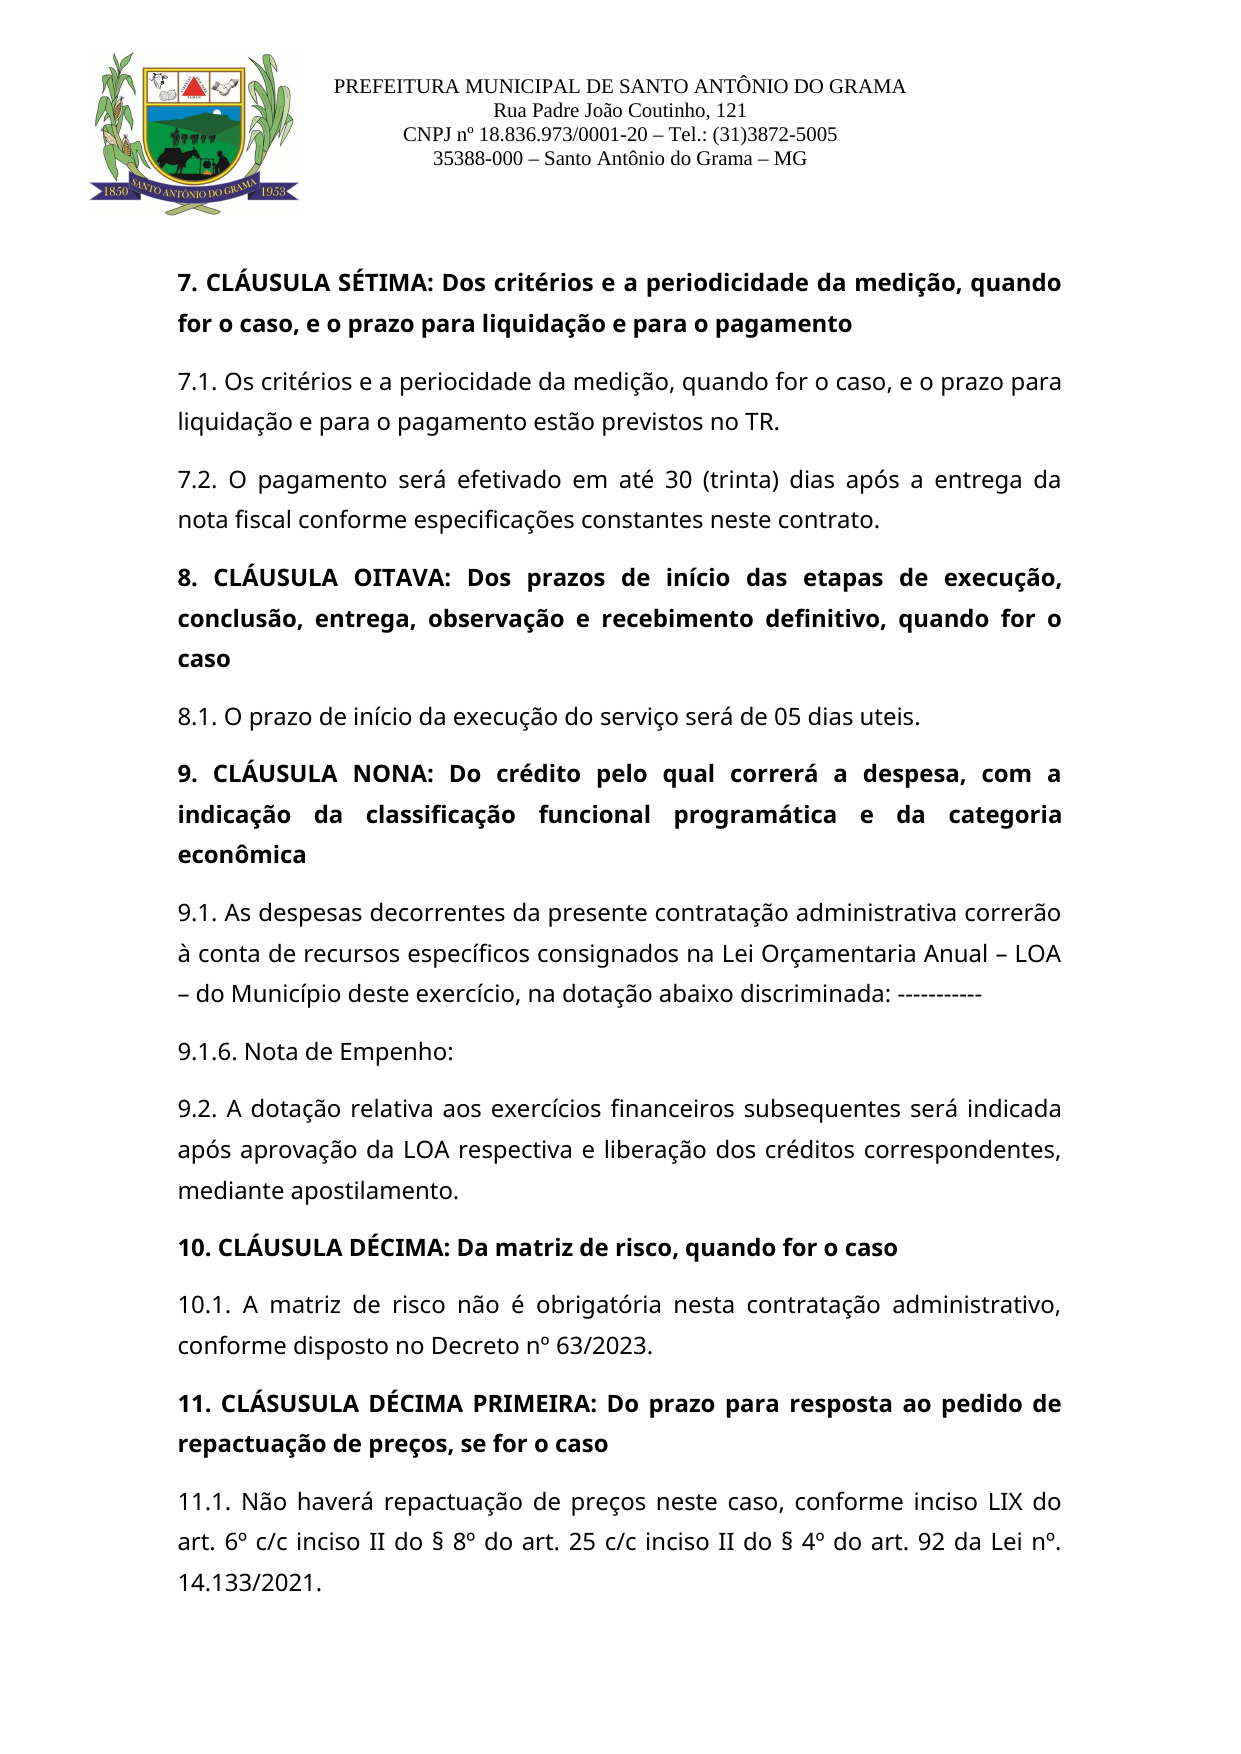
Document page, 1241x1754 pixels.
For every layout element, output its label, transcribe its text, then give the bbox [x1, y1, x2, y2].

text 9.1.6. Nota de Empenho: [177, 1034, 1063, 1067]
text 9.2. A dotação relativa aos exercícios financeiros subsequentes será indicada após aprovação da LOA respectiva e liberação dos créditos correspondentes, mediante apostilamento. [177, 1092, 1063, 1206]
text 10.1. A matriz de risco não é obrigatória nesta contratação administrativo, conforme disposto no Decreto nº 63/2023. [177, 1288, 1063, 1362]
text 10. CLÁUSULA DÉCIMA: Da matriz de risco, quando for o caso [177, 1231, 1063, 1263]
text 9. CLÁUSULA NONA: Do crédito pelo qual correrá a despesa, com a indicação da classificação funcional programática e da categoria econômica [177, 757, 1063, 871]
text 11. CLÁSUSULA DÉCIMA PRIMEIRA: Do prazo para resposta ao pedido de repactuação de preços, se for o caso [177, 1386, 1063, 1460]
text 8. CLÁUSULA OITAVA: Dos prazos de início das etapas de execução, conclusão, entrega, observação e recebimento definitivo, quando for o caso [177, 561, 1063, 675]
text 7. CLÁUSULA SÉTIMA: Dos critérios e a periodicidade da medição, quando for o caso, e o prazo para liquidação e para o pagamento [177, 266, 1063, 339]
text 11.1. Não haverá repactuação de preços neste caso, conforme inciso LIX do art. 6º c/c inciso II do § 8º do art. 25 c/c inciso II do § 4º do art. 92 da Lei nº. 14.133/2021. [177, 1484, 1063, 1598]
text 9.1. As despesas decorrentes da presente contratação administrativa correrão à conta de recursos específicos consignados na Lei Orçamentaria Anual – LOA – do Município deste exercício, na dotação abaixo discriminada: ----------- [177, 896, 1063, 1010]
text 7.1. Os critérios e a periocidade da medição, quando for o caso, e o prazo para liquidação e para o pagamento estão previstos no TR. [177, 364, 1063, 438]
text 7.2. O pagamento será efetivado em até 30 (trinta) dias após a entrega da nota fiscal conforme especificações constantes neste contrato. [177, 462, 1063, 536]
picture [88, 51, 300, 216]
text 8.1. O prazo de início da execução do serviço será de 05 dias uteis. [177, 699, 1063, 732]
